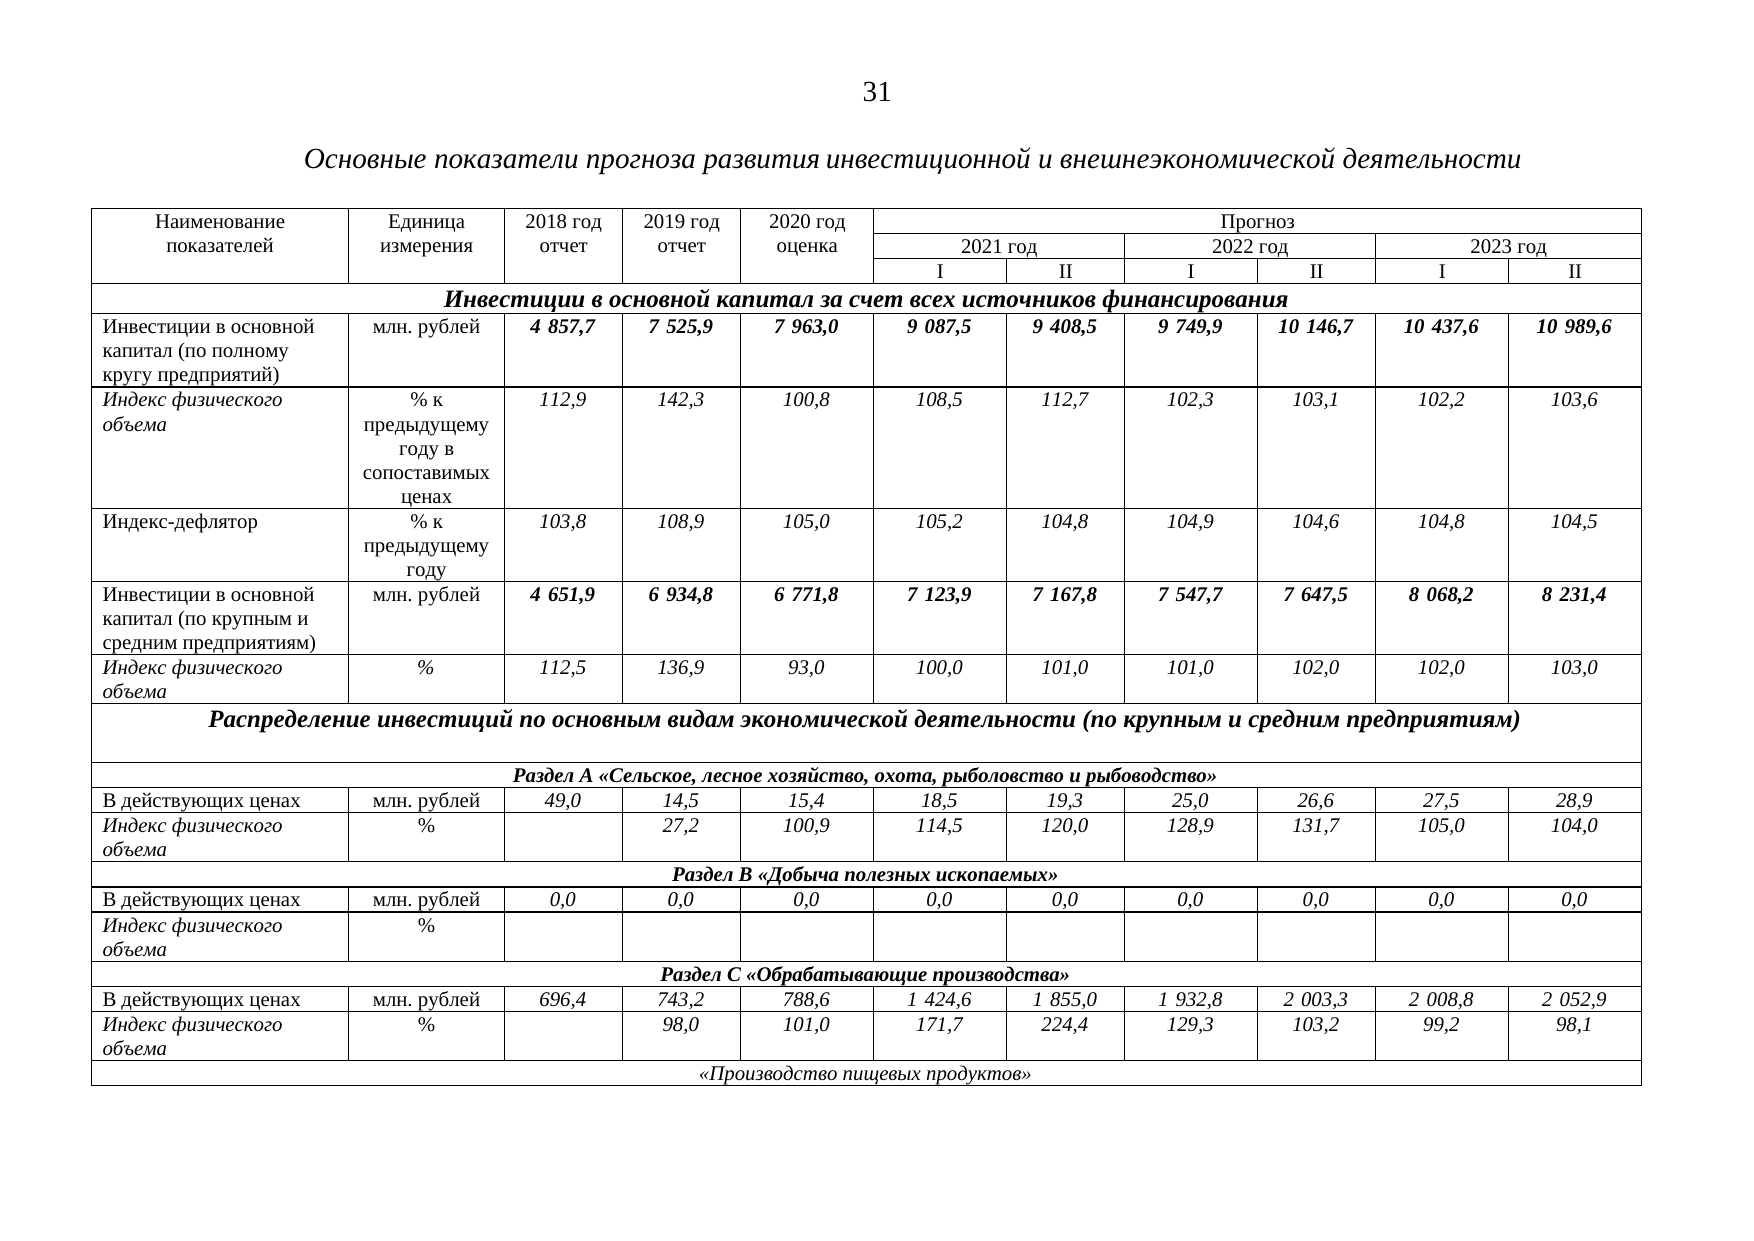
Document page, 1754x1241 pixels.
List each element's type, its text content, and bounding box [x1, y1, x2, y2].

table_cell Индекс-дефлятор [92, 509, 348, 581]
table_cell В действующих ценах [92, 788, 348, 812]
table_cell [623, 913, 740, 961]
table_cell 100,8 [741, 388, 873, 508]
table_cell 2 008,8 [1376, 987, 1508, 1011]
table_cell «Производство пищевых продуктов» [92, 1061, 1641, 1085]
table_cell 6 771,8 [741, 582, 873, 654]
table_cell 120,0 [1007, 813, 1124, 861]
table_cell 104,5 [1509, 509, 1641, 581]
table_cell 101,0 [1125, 655, 1257, 703]
table_cell 104,6 [1258, 509, 1375, 581]
table_cell II [1509, 259, 1641, 283]
table_cell % [349, 1012, 504, 1060]
table_cell I [1376, 259, 1508, 283]
table_cell 100,0 [874, 655, 1006, 703]
table_cell 7 123,9 [874, 582, 1006, 654]
table_cell 224,4 [1007, 1012, 1124, 1060]
table_cell 103,6 [1509, 388, 1641, 508]
table_cell [1509, 913, 1641, 961]
table_cell Инвестиции в основной капитал (по крупным и средним предприятиям) [92, 582, 348, 654]
table_cell 104,9 [1125, 509, 1257, 581]
table_cell 102,0 [1376, 655, 1508, 703]
table_cell 108,9 [623, 509, 740, 581]
table_cell 142,3 [623, 388, 740, 508]
table_cell Индекс физического объема [92, 388, 348, 508]
table_cell [505, 913, 622, 961]
table_cell Распределение инвестиций по основным видам экономической деятельности (по крупным и средним предприятиям) [92, 704, 1641, 762]
table_cell 27,2 [623, 813, 740, 861]
table_cell 0,0 [741, 888, 873, 911]
table_cell 99,2 [1376, 1012, 1508, 1060]
table_header 2019 год отчет [623, 209, 740, 283]
table_cell 114,5 [874, 813, 1006, 861]
table_cell 103,8 [505, 509, 622, 581]
table_cell 105,0 [741, 509, 873, 581]
table_cell 7 167,8 [1007, 582, 1124, 654]
table_cell 100,9 [741, 813, 873, 861]
table_cell 0,0 [874, 888, 1006, 911]
table_cell 4 857,7 [505, 314, 622, 386]
table_cell 6 934,8 [623, 582, 740, 654]
table_cell [1125, 913, 1257, 961]
table_cell 0,0 [623, 888, 740, 911]
table_header 2020 год оценка [741, 209, 873, 283]
table_cell 104,8 [1376, 509, 1508, 581]
table_cell 128,9 [1125, 813, 1257, 861]
table_cell 27,5 [1376, 788, 1508, 812]
table_cell 49,0 [505, 788, 622, 812]
table_cell % к предыдущему году в сопоставимых ценах [349, 388, 504, 508]
table_cell 129,3 [1125, 1012, 1257, 1060]
table_cell 7 963,0 [741, 314, 873, 386]
table_cell 2 003,3 [1258, 987, 1375, 1011]
text Основные показатели прогноза развития инвестиционной и внешнеэкономической деятельности [150, 141, 1604, 174]
table_cell 171,7 [874, 1012, 1006, 1060]
table_header Единица измерения [349, 209, 504, 283]
table_cell 7 525,9 [623, 314, 740, 386]
table_cell Индекс физического объема [92, 655, 348, 703]
table_cell 104,8 [1007, 509, 1124, 581]
table_cell II [1007, 259, 1124, 283]
table_cell 10 437,6 [1376, 314, 1508, 386]
table_cell 26,6 [1258, 788, 1375, 812]
table_cell I [874, 259, 1006, 283]
table_cell млн. рублей [349, 888, 504, 911]
table_cell % [349, 655, 504, 703]
table_cell 98,1 [1509, 1012, 1641, 1060]
table_cell Индекс физического объема [92, 813, 348, 861]
table_cell 103,1 [1258, 388, 1375, 508]
table_cell 104,0 [1509, 813, 1641, 861]
table_cell 98,0 [623, 1012, 740, 1060]
table_cell % [349, 813, 504, 861]
table_cell II [1258, 259, 1375, 283]
table_cell 7 547,7 [1125, 582, 1257, 654]
table_cell млн. рублей [349, 582, 504, 654]
table_cell Раздел А «Сельское, лесное хозяйство, охота, рыболовство и рыбоводство» [92, 763, 1641, 787]
table_cell 9 749,9 [1125, 314, 1257, 386]
table_cell 105,2 [874, 509, 1006, 581]
table_cell 8 231,4 [1509, 582, 1641, 654]
table_cell 136,9 [623, 655, 740, 703]
table_cell [505, 813, 622, 861]
table_cell 131,7 [1258, 813, 1375, 861]
table_cell 28,9 [1509, 788, 1641, 812]
table_cell 101,0 [1007, 655, 1124, 703]
table_cell 101,0 [741, 1012, 873, 1060]
table_cell млн. рублей [349, 788, 504, 812]
table_cell 103,0 [1509, 655, 1641, 703]
table_cell [1376, 913, 1508, 961]
table_cell 102,0 [1258, 655, 1375, 703]
table_cell 2 052,9 [1509, 987, 1641, 1011]
table_cell 105,0 [1376, 813, 1508, 861]
table_cell [741, 913, 873, 961]
table_cell 0,0 [505, 888, 622, 911]
table_cell Раздел С «Обрабатывающие производства» [92, 962, 1641, 986]
table_cell Инвестиции в основной капитал (по полному кругу предприятий) [92, 314, 348, 386]
table_cell 103,2 [1258, 1012, 1375, 1060]
table_cell 9 408,5 [1007, 314, 1124, 386]
table_cell 788,6 [741, 987, 873, 1011]
table_cell 0,0 [1258, 888, 1375, 911]
table_cell 0,0 [1007, 888, 1124, 911]
table_cell 1 424,6 [874, 987, 1006, 1011]
table_header 2018 год отчет [505, 209, 622, 283]
table_cell 2023 год [1376, 234, 1641, 258]
table_cell 10 146,7 [1258, 314, 1375, 386]
table_cell 15,4 [741, 788, 873, 812]
table_cell 696,4 [505, 987, 622, 1011]
table_cell 112,7 [1007, 388, 1124, 508]
table_header Прогноз [874, 209, 1641, 233]
table_cell В действующих ценах [92, 987, 348, 1011]
table_cell 743,2 [623, 987, 740, 1011]
table_cell В действующих ценах [92, 888, 348, 911]
table_cell 0,0 [1376, 888, 1508, 911]
table_cell Инвестиции в основной капитал за счет всех источников финансирования [92, 284, 1641, 313]
table_cell 18,5 [874, 788, 1006, 812]
table_cell 10 989,6 [1509, 314, 1641, 386]
table_cell [1007, 913, 1124, 961]
table_cell Индекс физического объема [92, 1012, 348, 1060]
table_cell Индекс физического объема [92, 913, 348, 961]
table_cell 9 087,5 [874, 314, 1006, 386]
table_cell 102,2 [1376, 388, 1508, 508]
table_cell 2021 год [874, 234, 1124, 258]
table_cell 112,5 [505, 655, 622, 703]
table_cell 102,3 [1125, 388, 1257, 508]
table_cell 4 651,9 [505, 582, 622, 654]
table_cell 1 932,8 [1125, 987, 1257, 1011]
table_cell Раздел В «Добыча полезных ископаемых» [92, 862, 1641, 886]
table_cell 7 647,5 [1258, 582, 1375, 654]
table_cell 1 855,0 [1007, 987, 1124, 1011]
table_cell % к предыдущему году [349, 509, 504, 581]
table_cell 19,3 [1007, 788, 1124, 812]
table_cell 2022 год [1125, 234, 1375, 258]
table_cell [505, 1012, 622, 1060]
table_cell млн. рублей [349, 987, 504, 1011]
table_cell 0,0 [1509, 888, 1641, 911]
table_cell 112,9 [505, 388, 622, 508]
table_cell [874, 913, 1006, 961]
table_cell млн. рублей [349, 314, 504, 386]
table_cell 8 068,2 [1376, 582, 1508, 654]
table_cell 25,0 [1125, 788, 1257, 812]
table_cell % [349, 913, 504, 961]
table_cell 14,5 [623, 788, 740, 812]
table_header Наименование показателей [92, 209, 348, 283]
table_cell 93,0 [741, 655, 873, 703]
table_cell I [1125, 259, 1257, 283]
table_cell [1258, 913, 1375, 961]
table_cell 0,0 [1125, 888, 1257, 911]
table_cell 108,5 [874, 388, 1006, 508]
